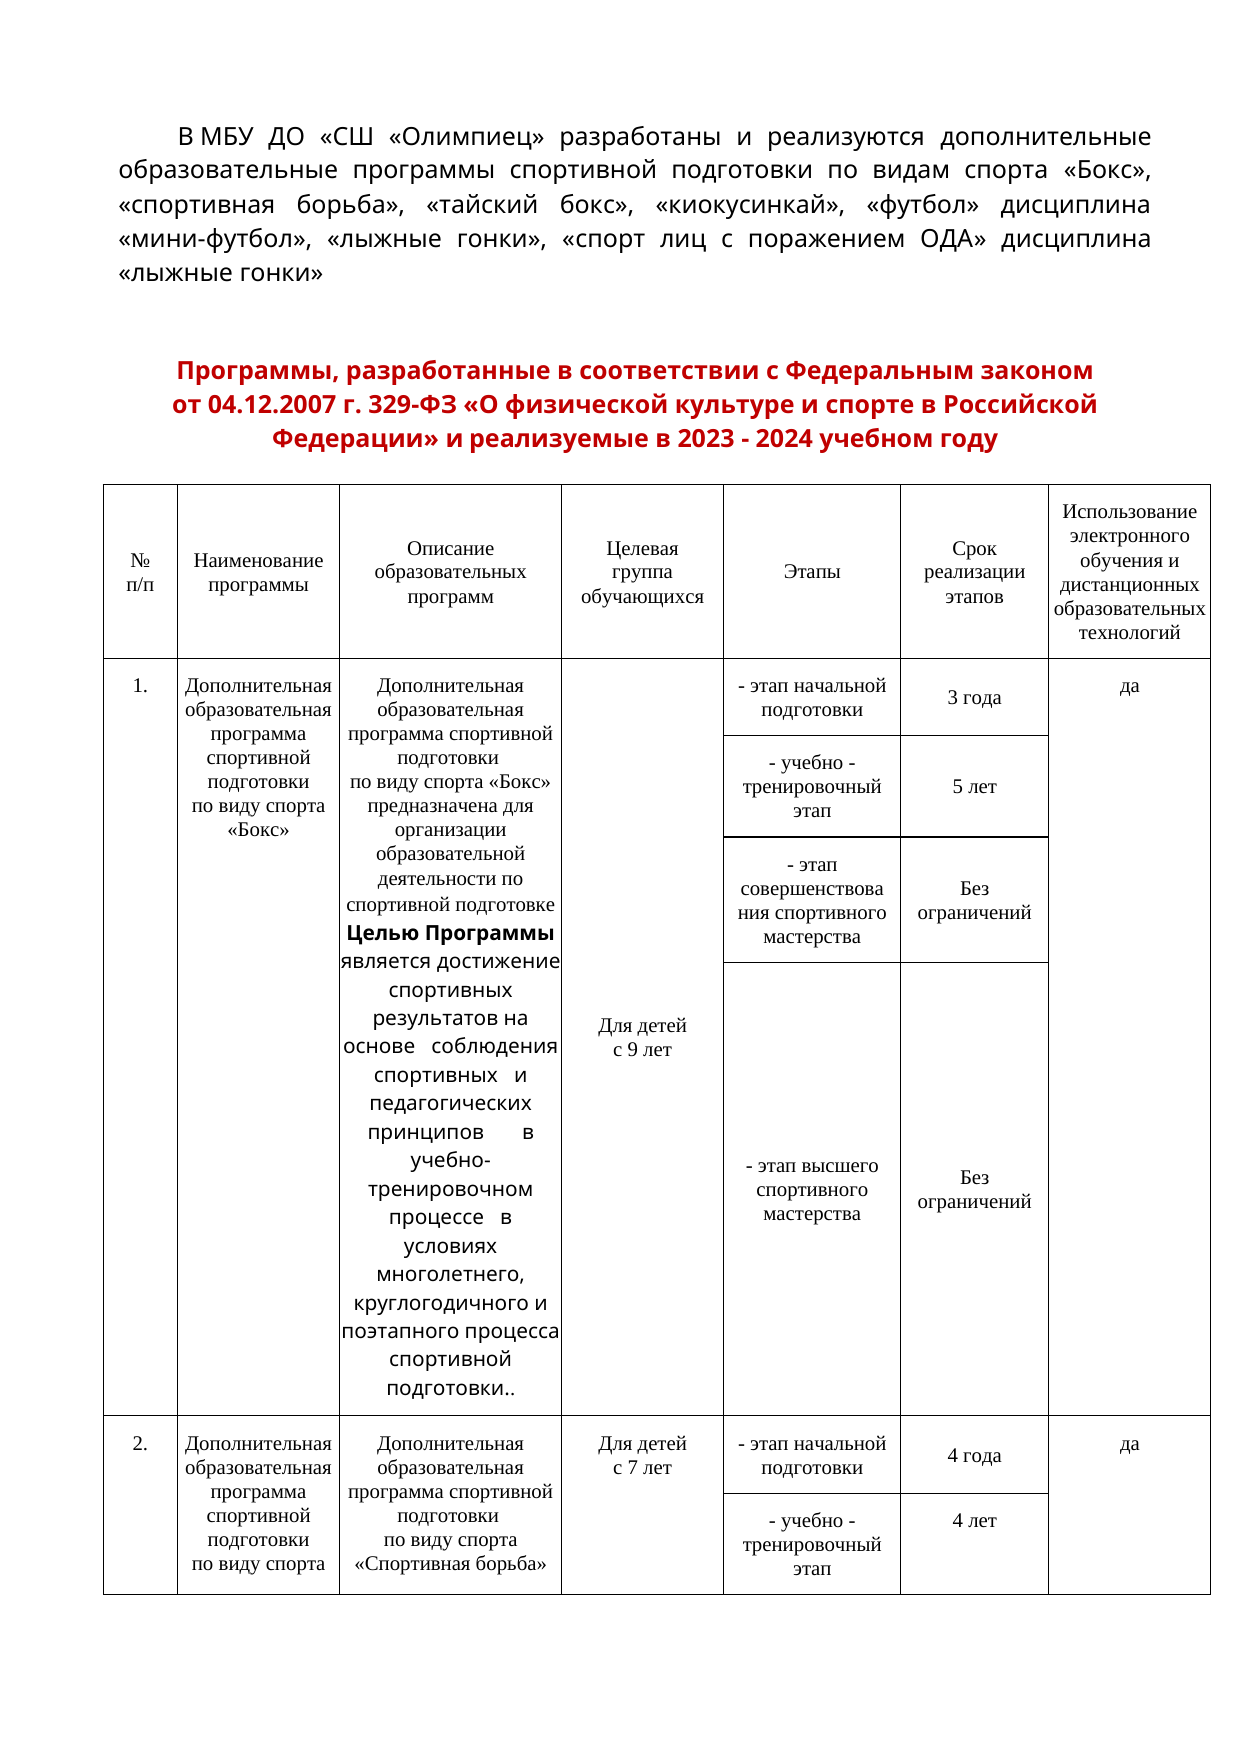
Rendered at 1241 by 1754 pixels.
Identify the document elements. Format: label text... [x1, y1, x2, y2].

table_cell Без ограничений [901, 963, 1048, 1415]
table_cell - этап начальной подготовки [724, 659, 900, 735]
table_header Использование электронного обучения и дистанционных образовательных технологий [1049, 485, 1210, 658]
table_cell Дополнительная образовательная программа спортивной подготовки по виду спорта «Спортивная борьба» предназначена для организации образовательной деятельности по спортивной подготовке Целью Программы является достижение спортивных результатов на основе соблюдения спортивных и педагогических принципов в учебно-тренировочном процессе в условиях многолетнего, круглогодичного и поэтапного процесса спортивной подготовки. [340, 1416, 561, 1594]
table_cell Дополнительная образовательная программа спортивной подготовки по виду спорта «Спортивная борьба» [178, 1416, 339, 1594]
table_cell 1. [104, 659, 177, 1415]
table_cell - этап совершенствования спортивного мастерства [724, 838, 900, 962]
table_header Описание образовательных программ [340, 485, 561, 658]
table_cell 5 лет [901, 736, 1048, 836]
table_cell 3 года [901, 659, 1048, 735]
table_header Наименование программы [178, 485, 339, 658]
table_cell 2. [104, 1416, 177, 1594]
table_header Этапы [724, 485, 900, 658]
table_cell - учебно - тренировочный этап [724, 736, 900, 836]
table_cell - этап начальной подготовки [724, 1416, 900, 1493]
table_cell Без ограничений [901, 838, 1048, 962]
table_cell Для детей с 9 лет [562, 659, 723, 1415]
table_cell 4 года [901, 1416, 1048, 1493]
text Программы, разработанные в соответствии с Федеральным законом [118, 352, 1152, 386]
table_header Срок реализации этапов [901, 485, 1048, 658]
table_cell - учебно - тренировочный этап [724, 1494, 900, 1594]
table_header Целевая группа обучающихся [562, 485, 723, 658]
table_cell да [1049, 659, 1210, 1415]
table_cell Дополнительная образовательная программа спортивной подготовки по виду спорта «Бокс» [178, 659, 339, 1415]
text В МБУ ДО «СШ «Олимпиец» разработаны и реализуются дополнительные образовательные программы спортивной подготовки по видам спорта «Бокс», «спортивная борьба», «тайский бокс», «киокусинкай», «футбол» дисциплина «мини-футбол», «лыжные гонки», «спорт лиц с поражением ОДА» дисциплина «лыжные гонки» [118, 118, 1152, 288]
text от 04.12.2007 г. 329-ФЗ «О физической культуре и спорте в Российской Федерации» и реализуемые в 2023 - 2024 учебном году [118, 386, 1152, 454]
table_cell Для детей с 7 лет [562, 1416, 723, 1594]
table_cell 4 лет [901, 1494, 1048, 1594]
table_header № п/п [104, 485, 177, 658]
table_cell Дополнительная образовательная программа спортивной подготовки по виду спорта «Бокс» предназначена для организации образовательной деятельности по спортивной подготовке Целью Программы является достижение спортивных результатов на основе соблюдения спортивных и педагогических принципов в учебно-тренировочном процессе в условиях многолетнего, круглогодичного и поэтапного процесса спортивной подготовки.. [340, 659, 561, 1415]
table_cell - этап высшего спортивного мастерства [724, 963, 900, 1415]
table_cell да [1049, 1416, 1210, 1594]
